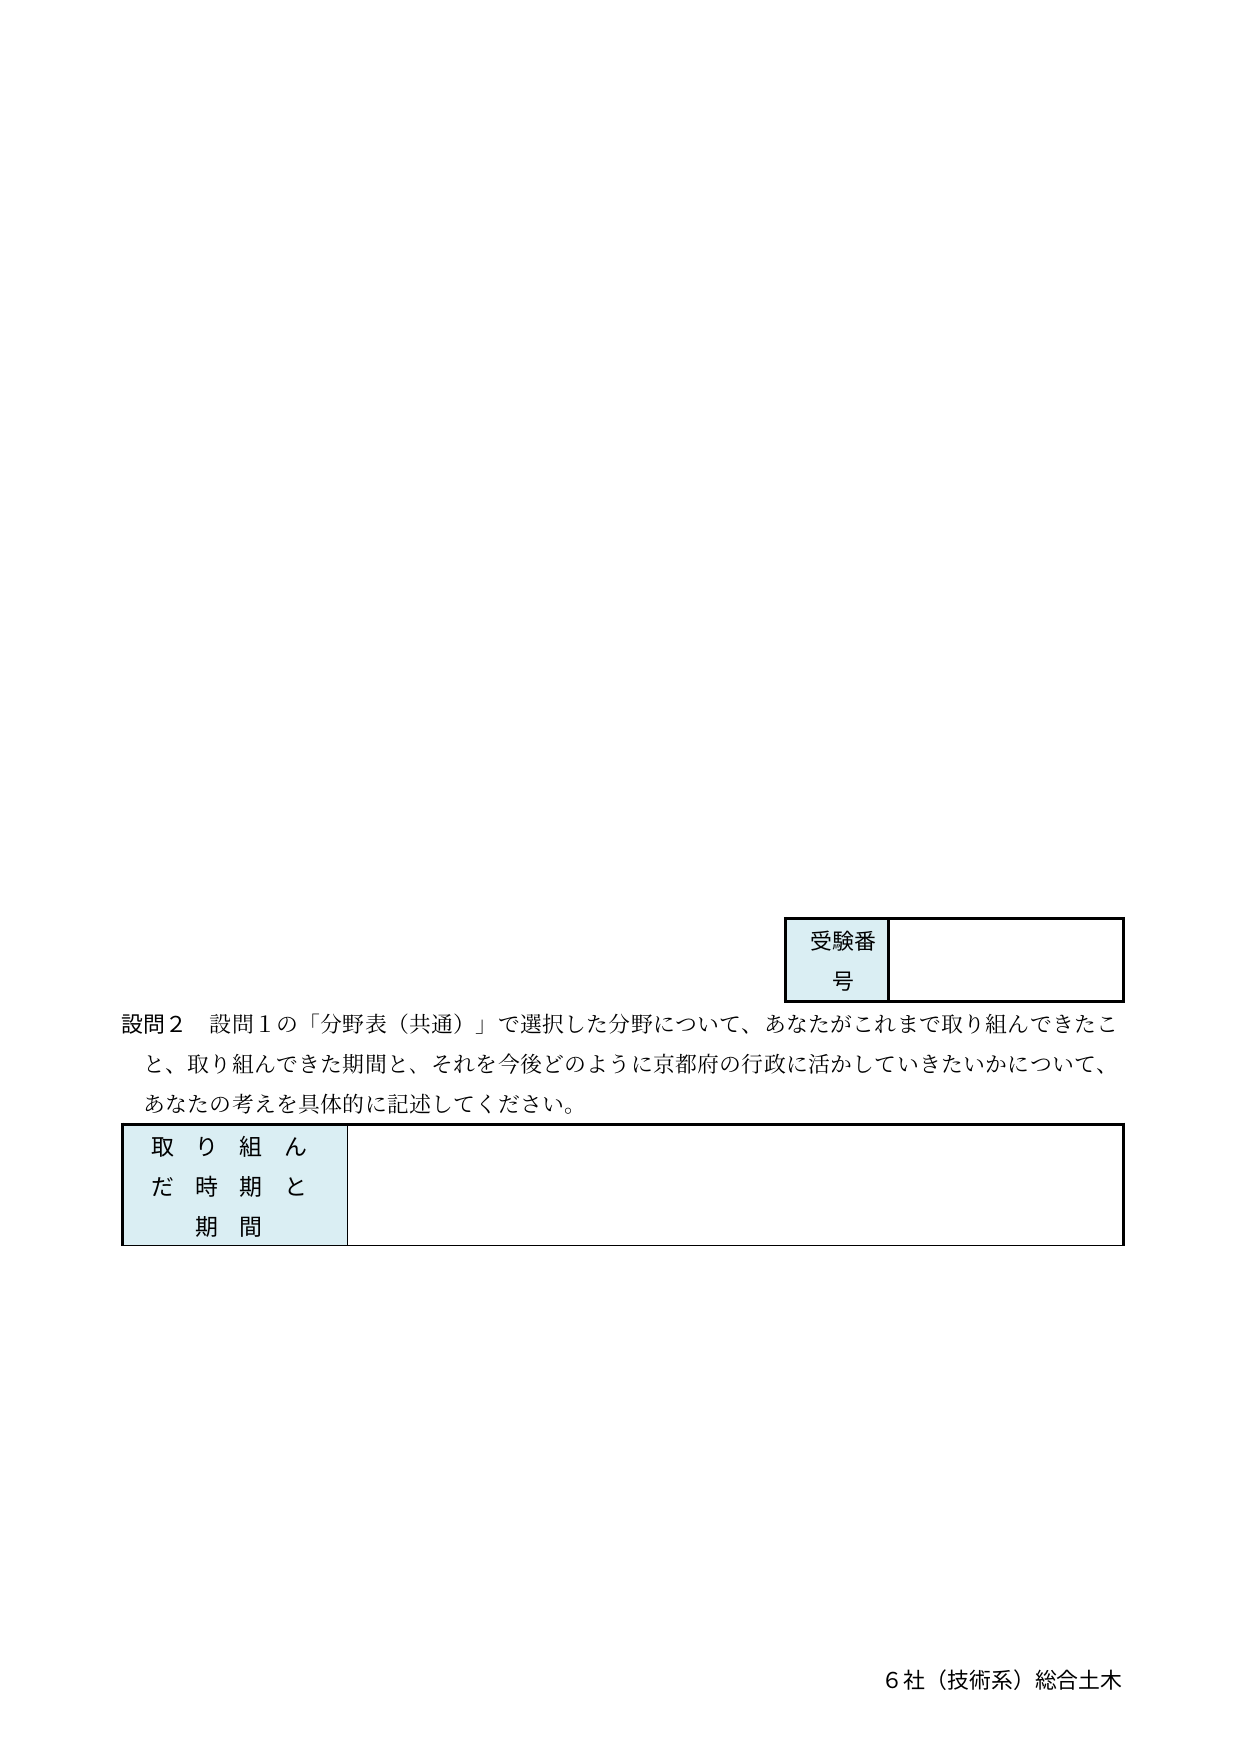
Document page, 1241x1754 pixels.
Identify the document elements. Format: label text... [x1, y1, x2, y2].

table_header [348, 1126, 1122, 1245]
table_header [890, 920, 1122, 1000]
table_header 受験番号 [787, 920, 887, 1000]
text 設問２ 設問１の「分野表（共通）」で選択した分野について、あなたがこれまで取り組んできたこと、取り組んできた期間と､それを今後どのように京都府の行政に活かしていきたいかについて、あなたの考えを具体的に記述してください。 [121, 1003, 1119, 1123]
table_header 取り組んだ時期と期間 [124, 1126, 347, 1245]
